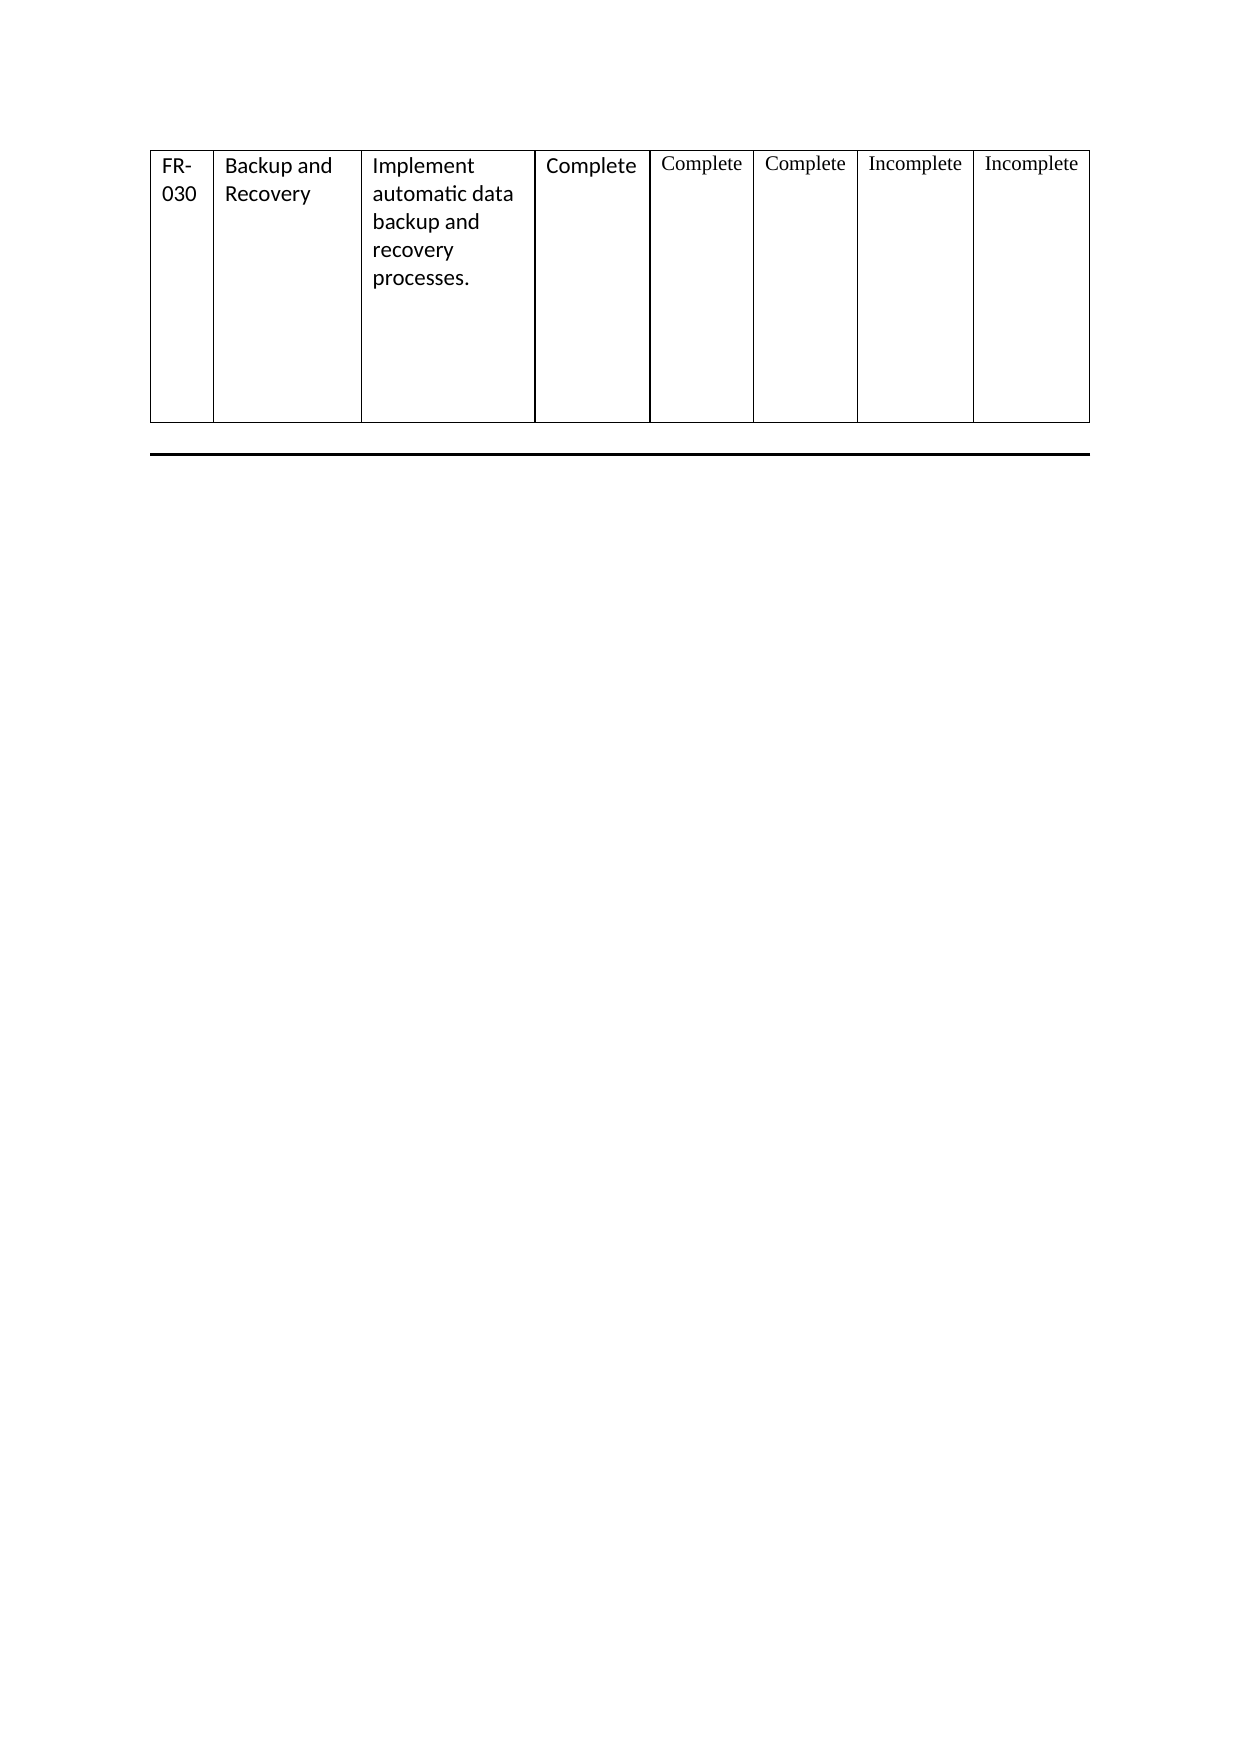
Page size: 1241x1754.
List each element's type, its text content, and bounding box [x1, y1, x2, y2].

table_cell Complete [651, 151, 753, 422]
table_cell Backup and Recovery [214, 151, 361, 422]
table_cell Implement automatic data backup and recovery processes. [362, 151, 534, 422]
table_cell Incomplete [858, 151, 973, 422]
table_cell Complete [536, 151, 649, 422]
table_cell FR-030 [151, 151, 213, 422]
table_cell Incomplete [974, 151, 1089, 422]
table_cell Complete [754, 151, 857, 422]
